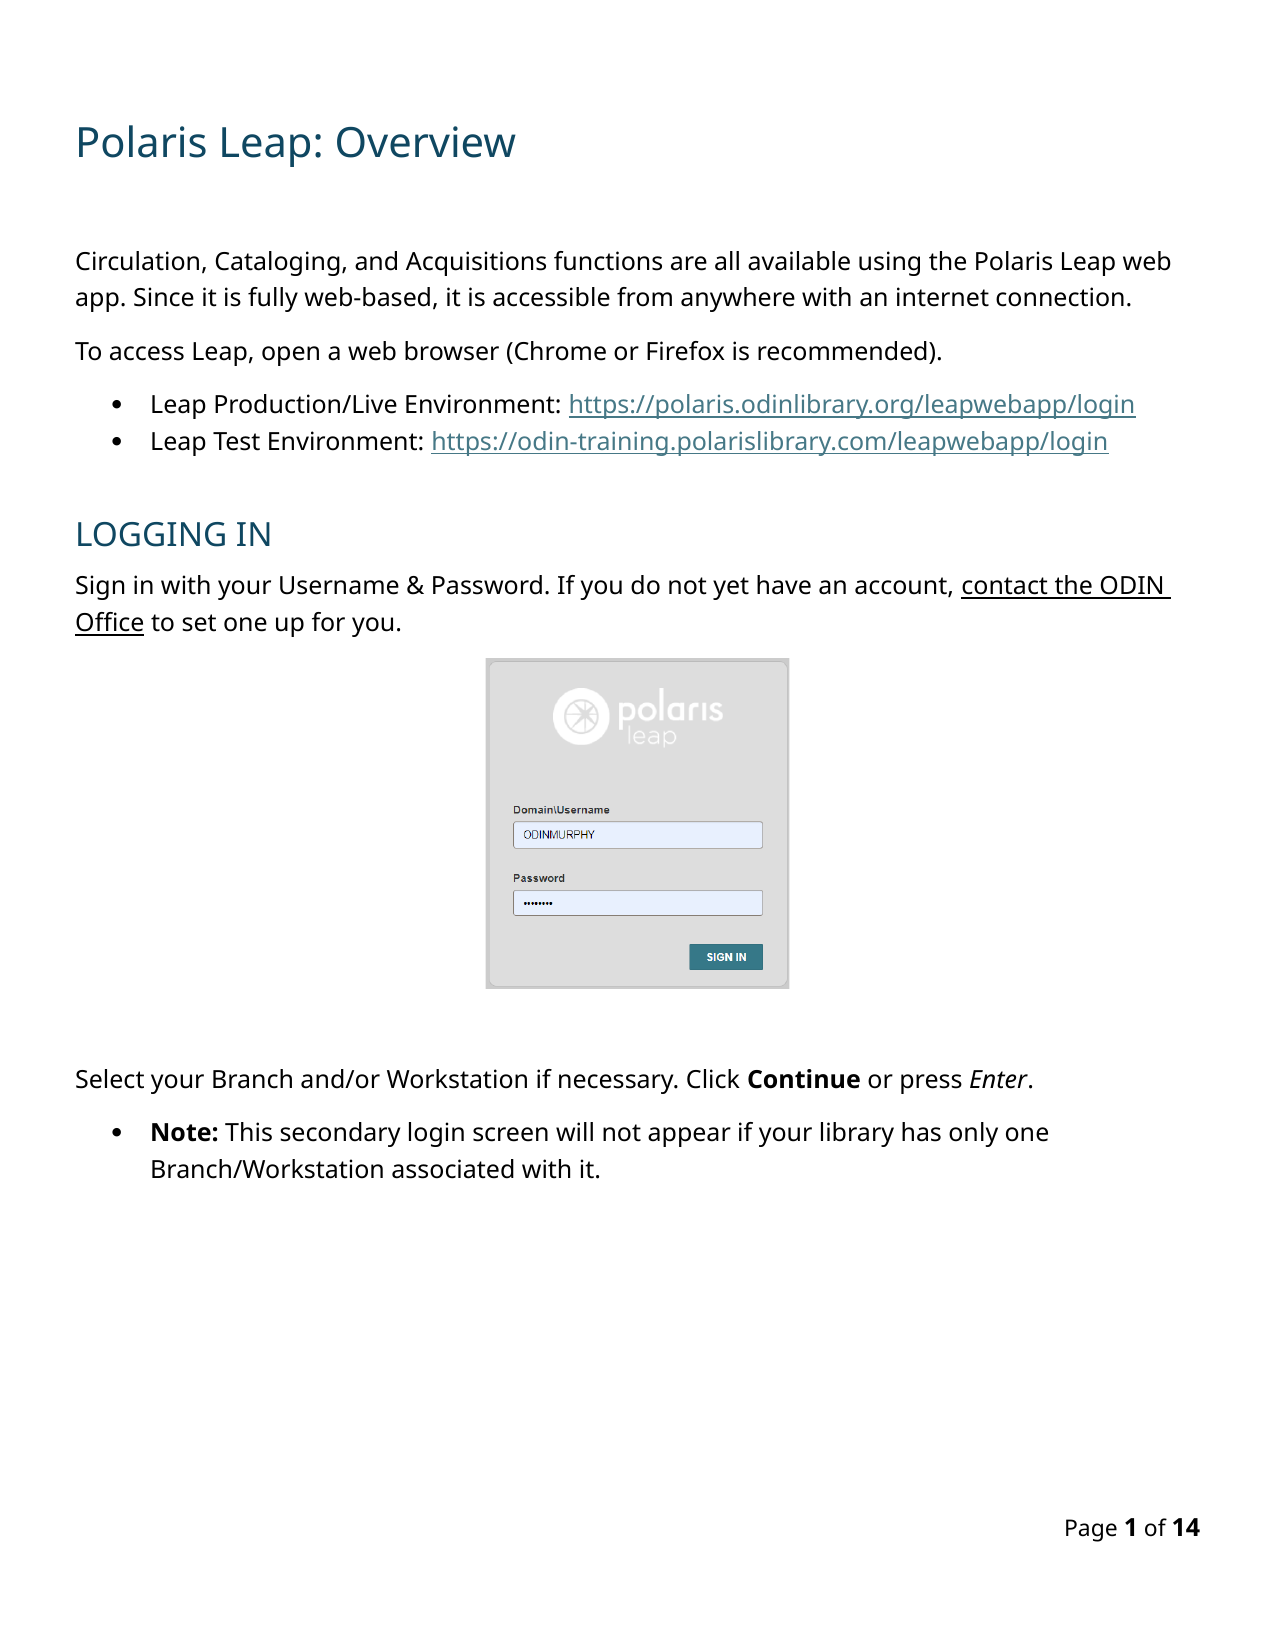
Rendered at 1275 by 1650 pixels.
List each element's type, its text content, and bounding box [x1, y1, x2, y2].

subtitle LOGGING IN [75, 511, 1200, 556]
text To access Leap, open a web browser (Chrome or Firefox is recommended). [75, 333, 1200, 368]
text Sign in with your Username & Password. If you do not yet have an account, contact the ODIN Office to set one up for you. [75, 568, 1200, 639]
list Leap Test Environment: https://odin-training.polarislibrary.com/leapwebapp/login [112, 424, 1200, 492]
picture [485, 658, 790, 989]
text Circulation, Cataloging, and Acquisitions functions are all available using the Polaris Leap web app. Since it is fully web-based, it is accessible from anywhere with an internet connection. [75, 243, 1200, 314]
list Leap Production/Live Environment: https://polaris.odinlibrary.org/leapwebapp/login [112, 387, 1200, 421]
subtitle Polaris Leap: Overview [75, 112, 1200, 231]
list Note: This secondary login screen will not appear if your library has only one Branch/Workstation associated with it. [112, 1115, 1200, 1186]
text Select your Branch and/or Workstation if necessary. Click Continue or press Enter. [75, 1062, 1200, 1096]
